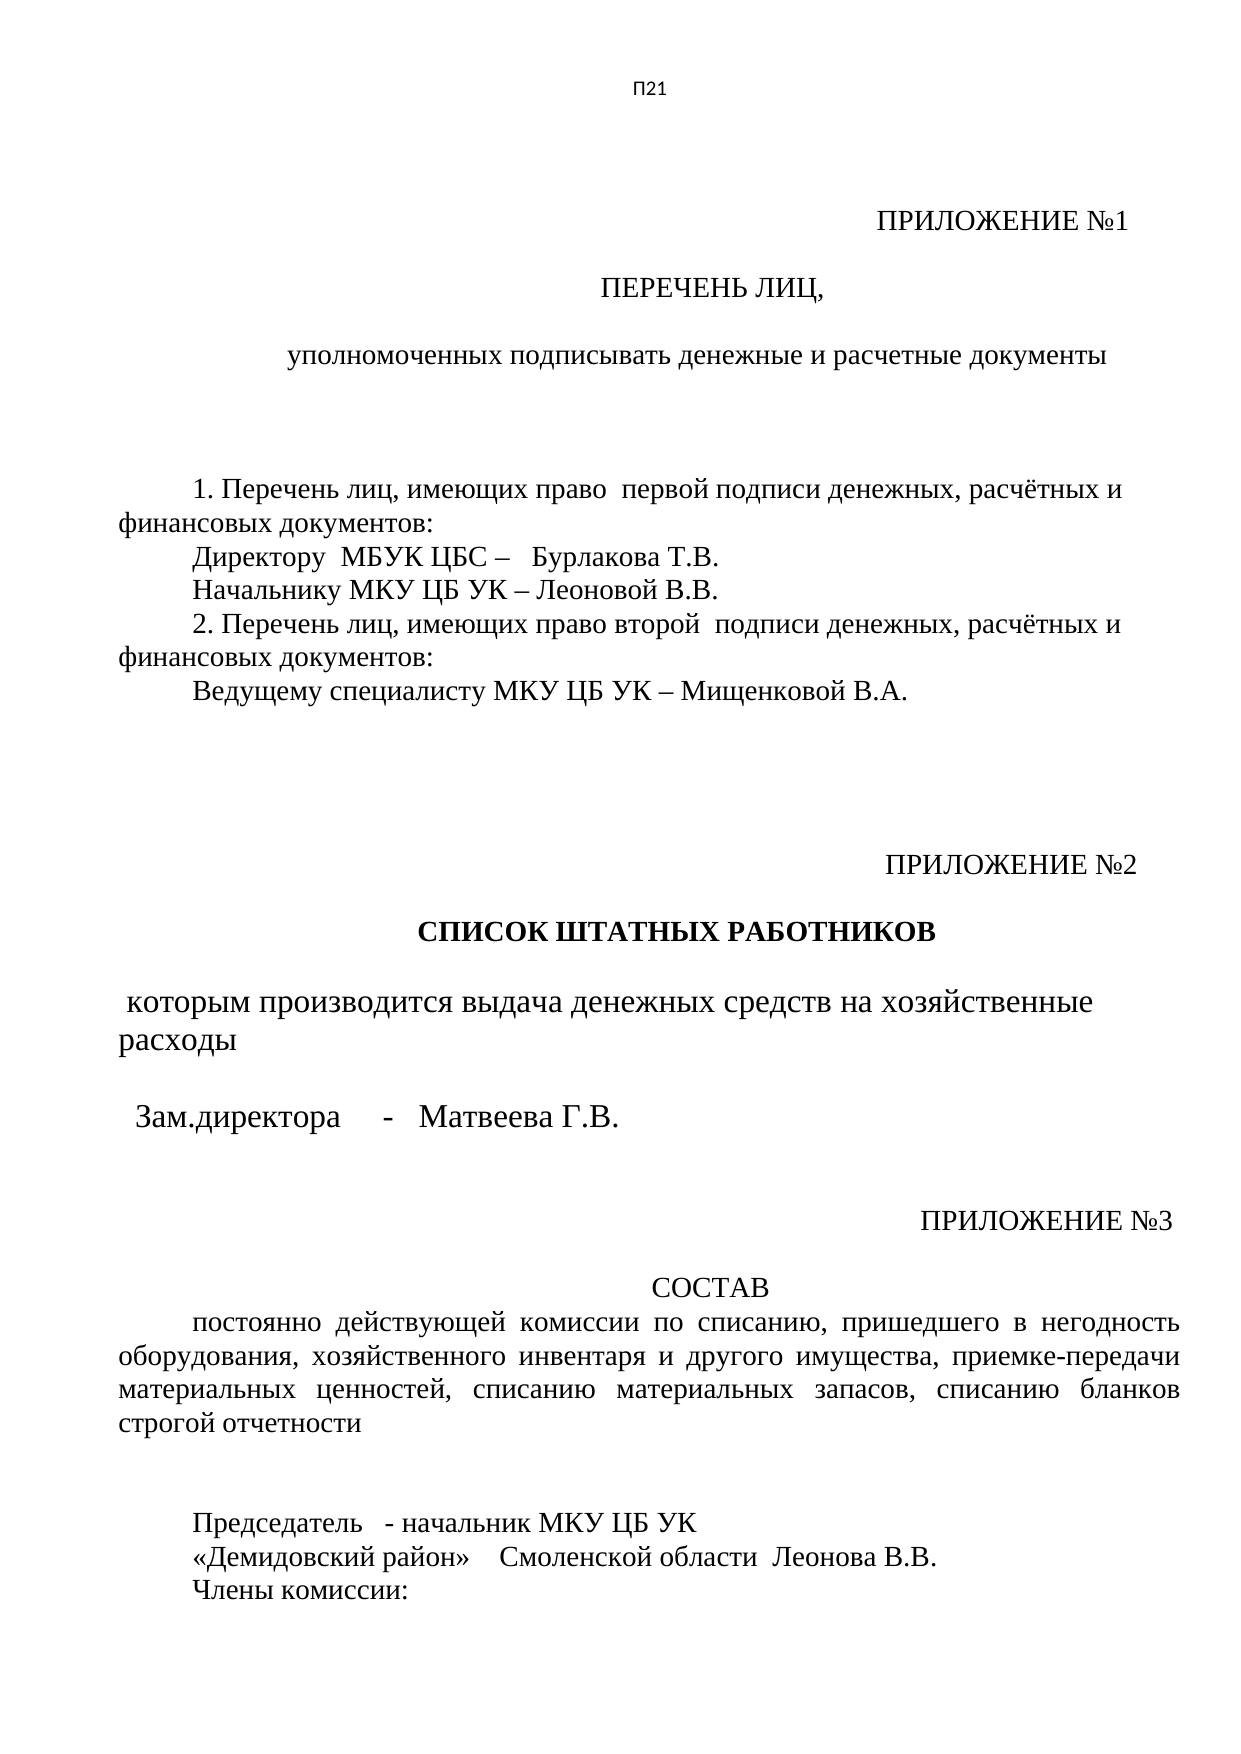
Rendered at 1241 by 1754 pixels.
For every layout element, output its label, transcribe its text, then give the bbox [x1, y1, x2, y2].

title Директору МБУК ЦБС – Бурлакова Т.В. [133, 539, 1181, 572]
text ПРИЛОЖЕНИЕ №1 [118, 203, 1181, 237]
title 2. Перечень лиц, имеющих право второй подписи денежных, расчётных и финансовых документов: [118, 606, 1181, 673]
text Члены комиссии: [118, 1572, 1181, 1606]
text ПРИЛОЖЕНИЕ №3 [118, 1203, 1181, 1237]
title 1. Перечень лиц, имеющих право первой подписи денежных, расчётных и финансовых документов: [118, 472, 1181, 539]
text ПРИЛОЖЕНИЕ №2 [118, 847, 1181, 880]
title Ведущему специалисту МКУ ЦБ УК – Мищенковой В.А. [133, 673, 1181, 706]
text «Демидовский район» Смоленской области Леонова В.В. [118, 1539, 1181, 1572]
text СПИСОК ШТАТНЫХ РАБОТНИКОВ [118, 914, 1181, 947]
text уполномоченных подписывать денежные и расчетные документы [118, 337, 1181, 371]
text которым производится выдача денежных средств на хозяйственные расходы [118, 981, 1181, 1058]
text постоянно действующей комиссии по списанию, пришедшего в негодность оборудования, хозяйственного инвентаря и другого имущества, приемке-передачи материальных ценностей, списанию материальных запасов, списанию бланков строгой отчетности [118, 1304, 1181, 1438]
text Зам.директора - Матвеева Г.В. [118, 1096, 1181, 1134]
text ПЕРЕЧЕНЬ ЛИЦ, [118, 270, 1181, 304]
text Председатель - начальник МКУ ЦБ УК [118, 1505, 1181, 1539]
title Начальнику МКУ ЦБ УК – Леоновой В.В. [133, 572, 1181, 606]
text СОСТАВ [118, 1271, 1181, 1304]
